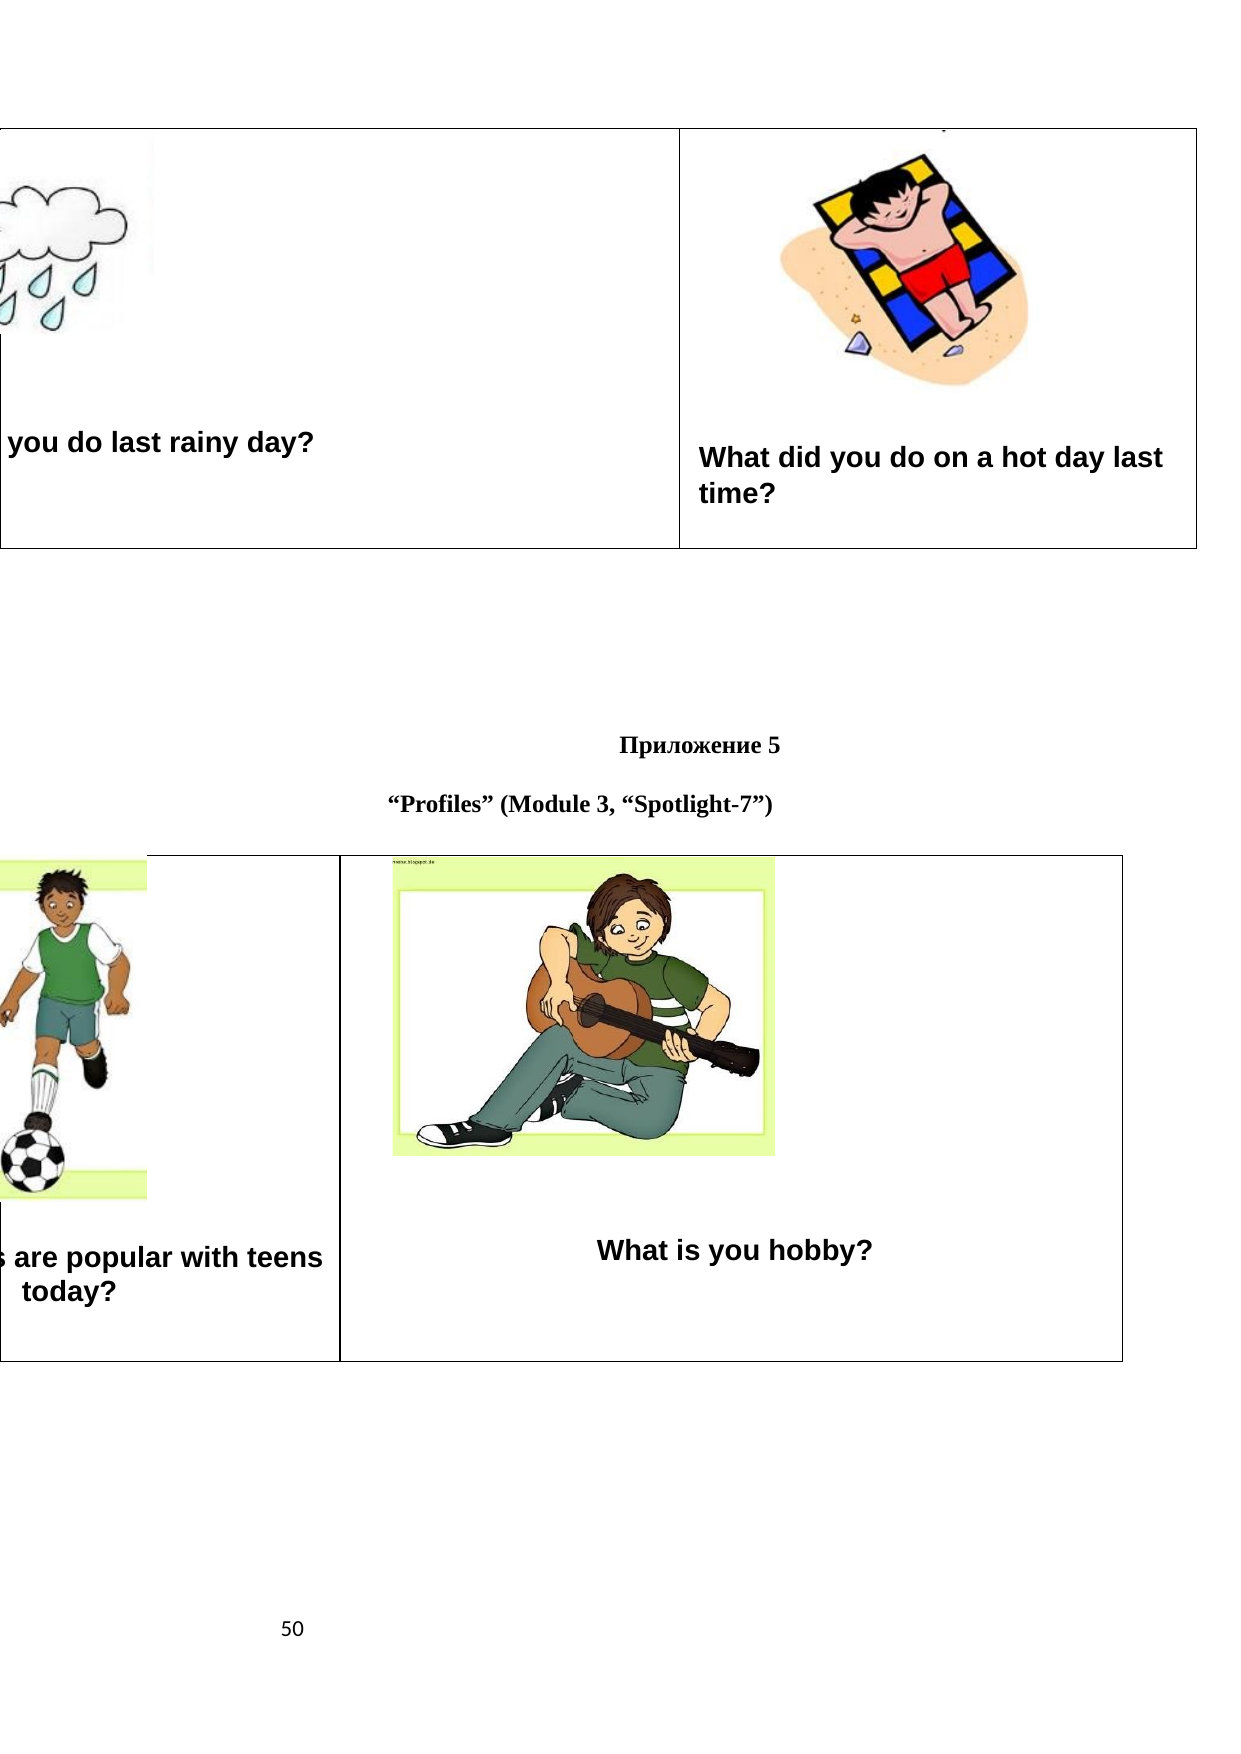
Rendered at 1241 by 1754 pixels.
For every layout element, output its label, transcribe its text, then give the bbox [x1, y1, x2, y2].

text Приложение 5 [117, 730, 780, 759]
picture [0, 855, 147, 1202]
table_header What hobbies are popular with teens today? [1, 856, 339, 1361]
text “Profiles” (Module 3, “Spotlight-7”) [87, 789, 779, 818]
picture [392, 857, 776, 1156]
picture [778, 130, 1070, 393]
table_cell What did you do on a hot day last time? [680, 129, 1196, 548]
table_cell What did you do last rainy day? [1, 129, 679, 548]
table_header What is you hobby? [341, 856, 1122, 1361]
picture [0, 130, 154, 334]
